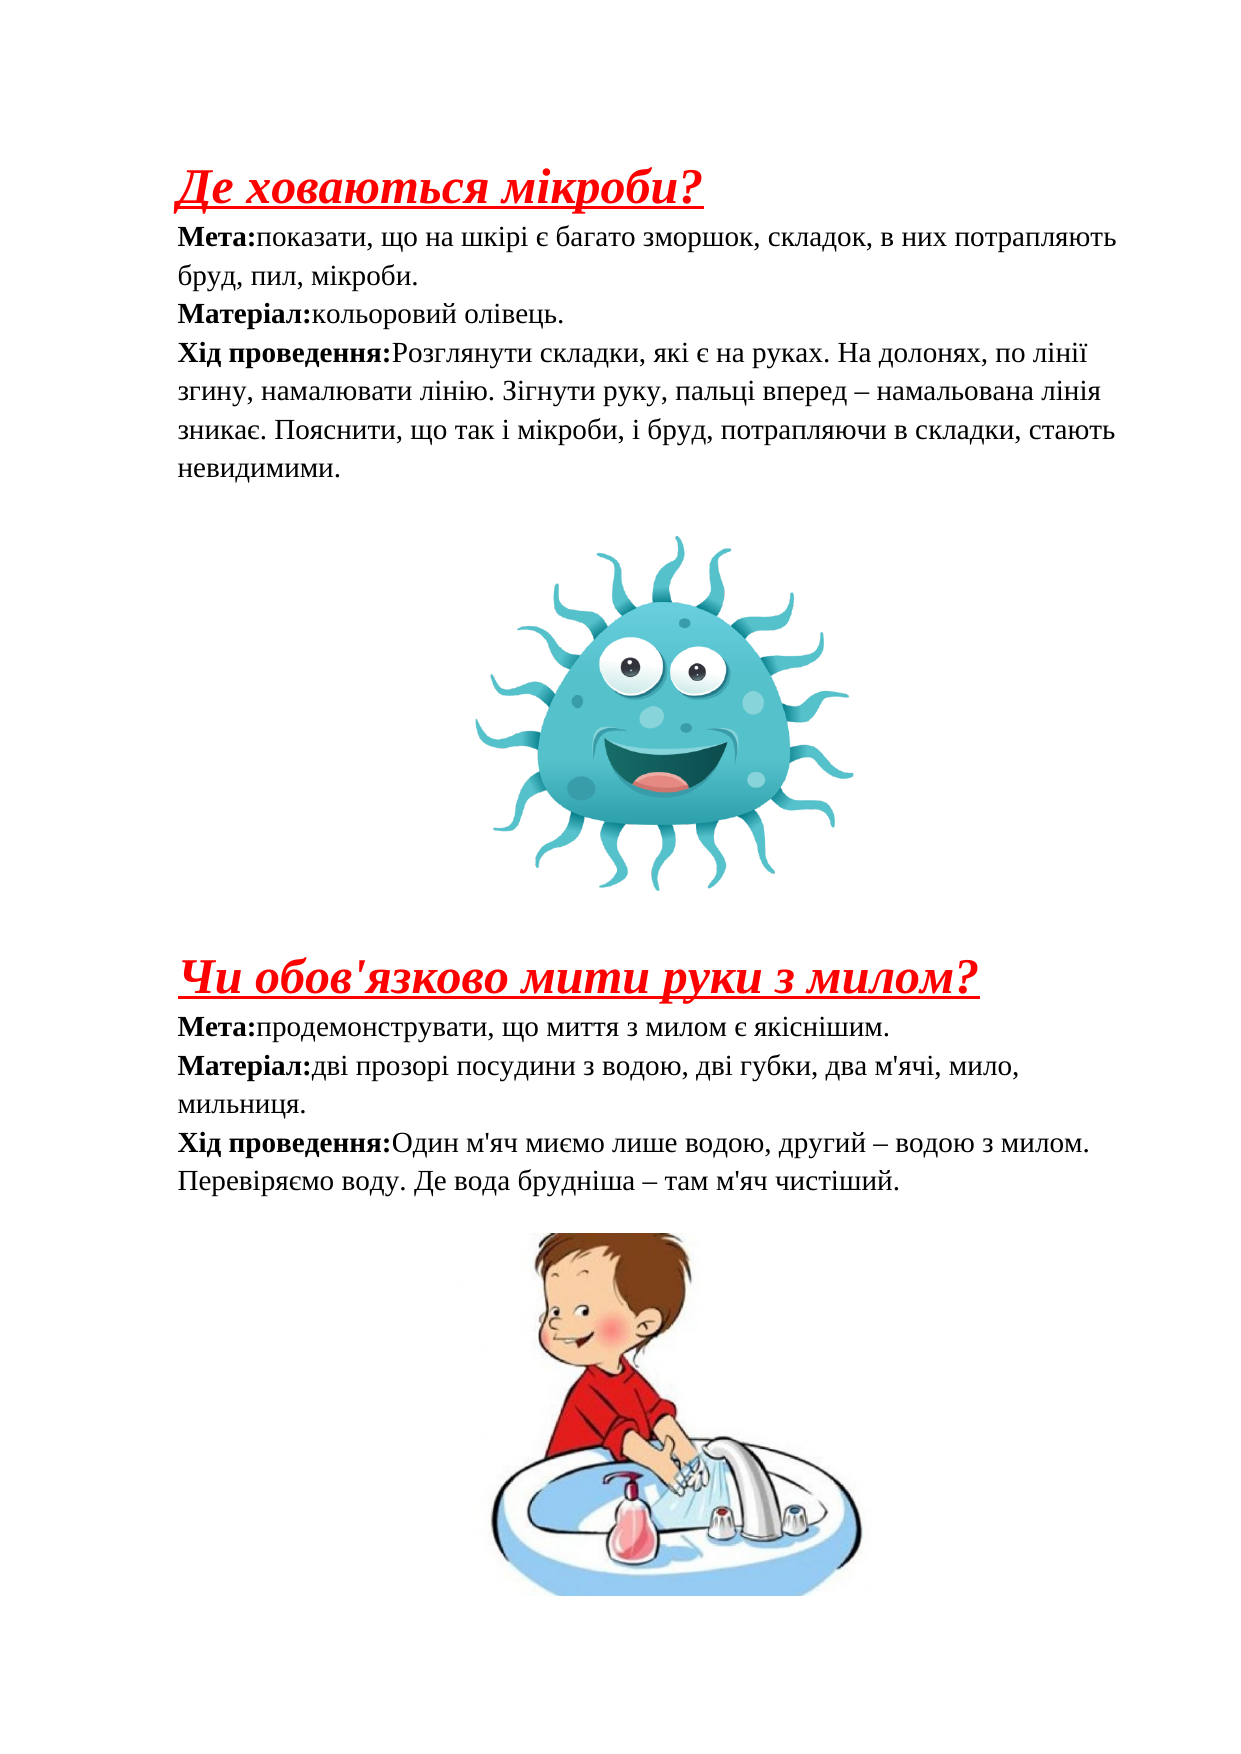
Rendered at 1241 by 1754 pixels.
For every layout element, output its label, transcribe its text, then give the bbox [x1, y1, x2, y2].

picture [475, 536, 854, 891]
text Чи обов'язково мити руки з милом? Мета:продемонструвати, що миття з милом є якіснішим. Матеріал:дві прозорі посудини з водою, дві губки, два м'ячі, мило, мильниця. Хід проведення:Один м'яч миємо лише водою, другий – водою з милом. Перевіряємо воду. Де вода брудніша – там м'яч чистіший. [177, 904, 1152, 1229]
text Де ховаються мікроби? Мета:показати, що на шкірі є багато зморшок, складок, в них потрапляють бруд, пил, мікроби. Матеріал:кольоровий олівець. Хід проведення:Розглянути складки, які є на руках. На долонях, по лінії згину, намалювати лінію. Зігнути руку, пальці вперед – намальована лінія зникає. Пояснити, що так і мікроби, і бруд, потрапляючи в складки, стають невидимими. [177, 157, 1152, 484]
picture [443, 1233, 886, 1596]
